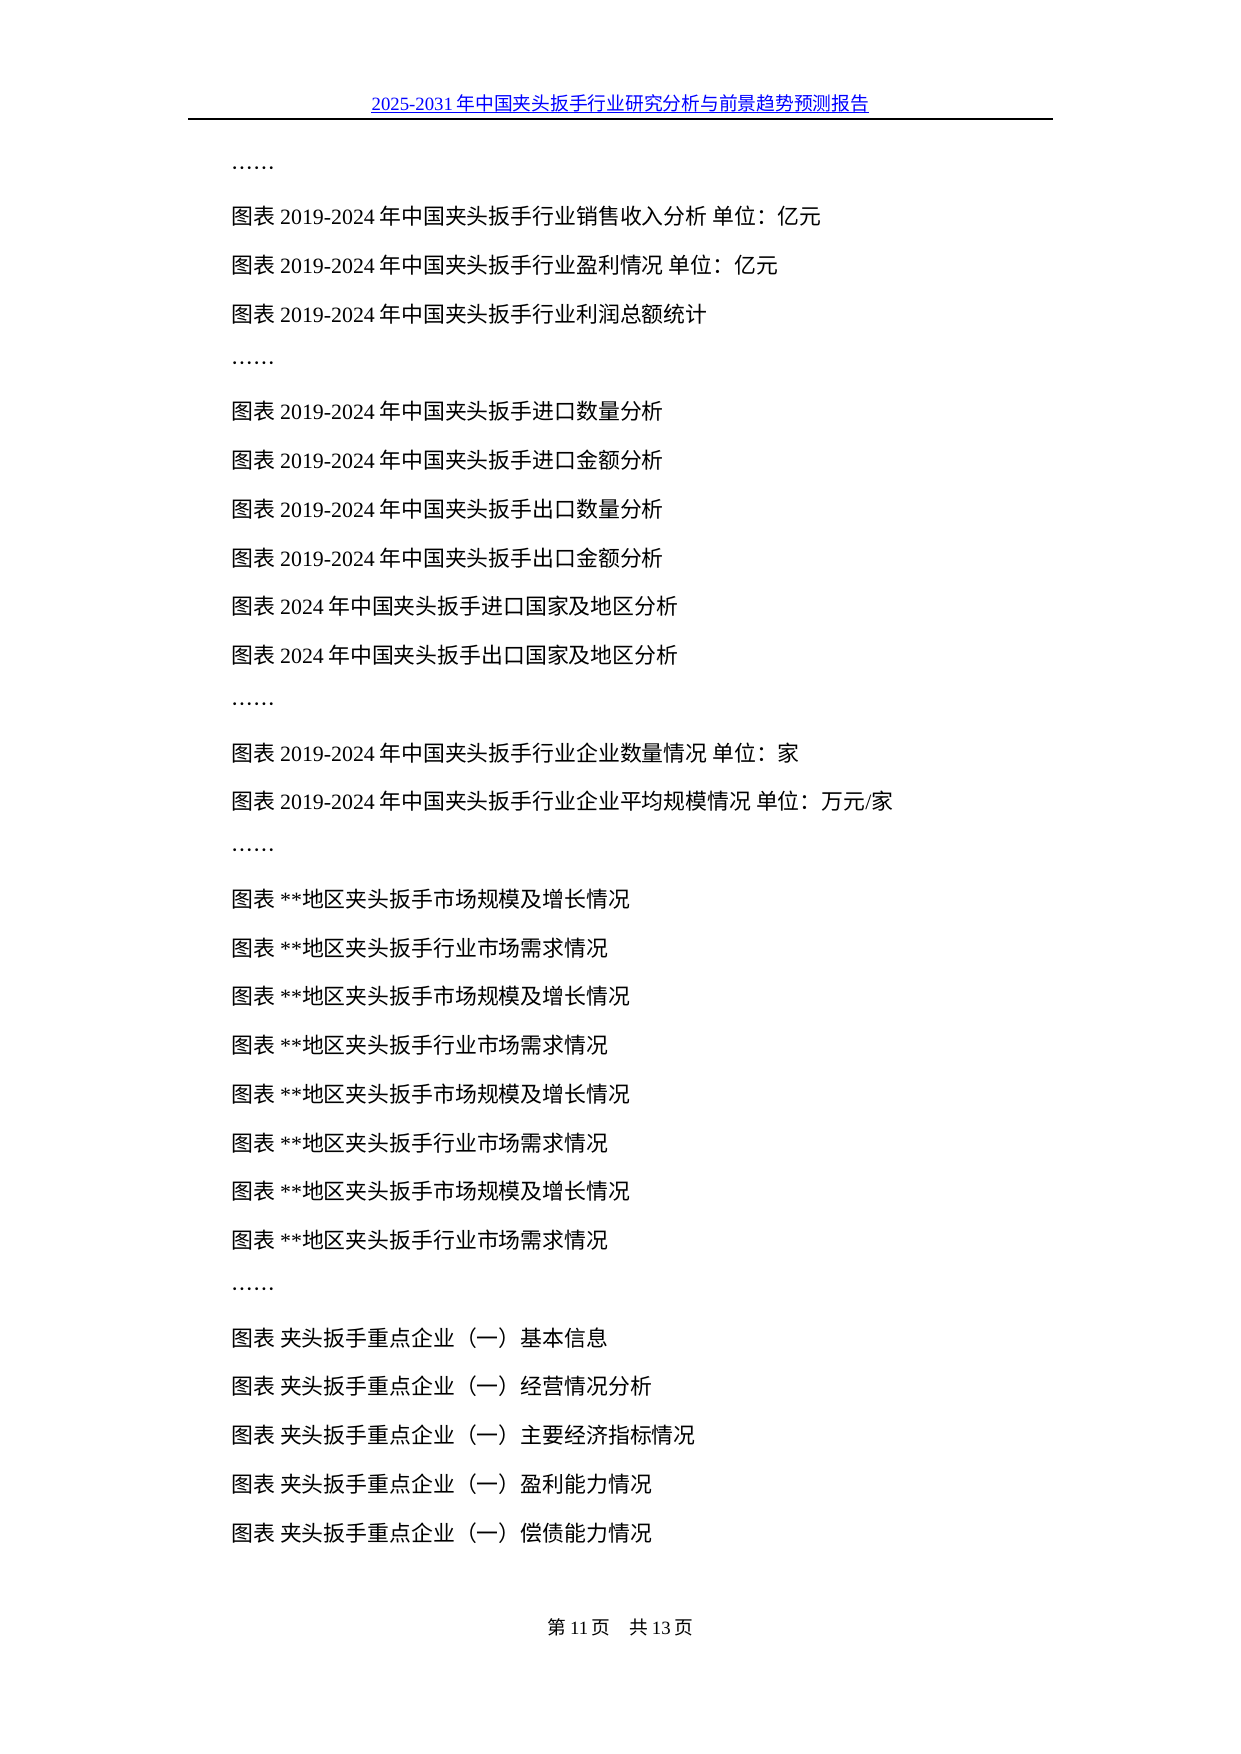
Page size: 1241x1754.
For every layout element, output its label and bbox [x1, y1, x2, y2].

text [187, 150, 1053, 1548]
